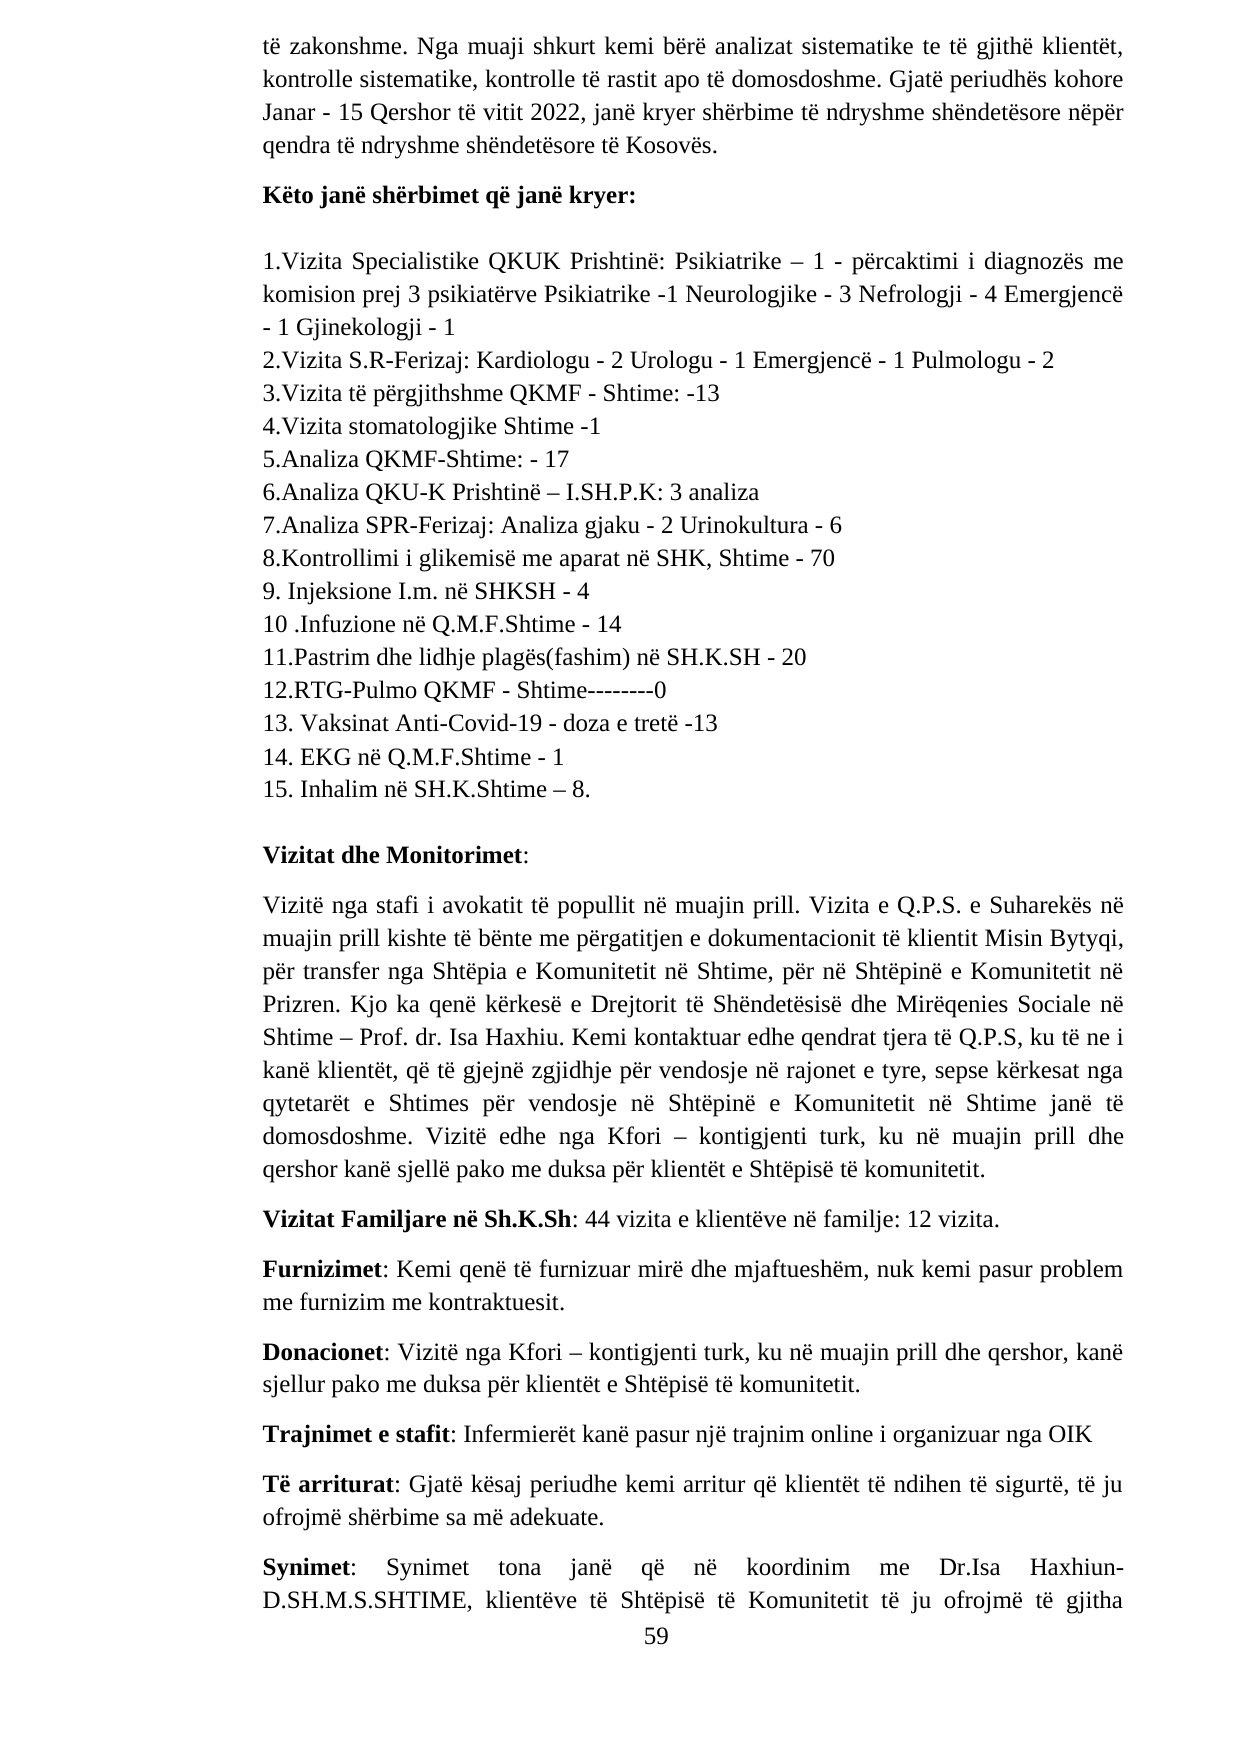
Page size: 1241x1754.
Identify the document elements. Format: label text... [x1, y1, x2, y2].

text 7.Analiza SPR-Ferizaj: Analiza gjaku - 2 Urinokultura - 6 [262, 510, 1125, 539]
text Trajnimet e stafit: Infermierët kanë pasur një trajnim online i organizuar nga OIK [262, 1419, 1125, 1448]
text 8.Kontrollimi i glikemisë me aparat në SHK, Shtime - 70 [262, 543, 1125, 572]
text 4.Vizita stomatologjike Shtime -1 [262, 411, 1125, 440]
text 5.Analiza QKMF-Shtime: - 17 [262, 444, 1125, 473]
text Vizitat dhe Monitorimet: [262, 841, 1125, 869]
text Vizitë nga stafi i avokatit të popullit në muajin prill. Vizita e Q.P.S. e Suharekës në muajin prill kishte të bënte me përgatitjen e dokumentacionit të klientit Misin Bytyqi, për transfer nga Shtëpia e Komunitetit në Shtime, për në Shtëpinë e Komunitetit në Prizren. Kjo ka qenë kërkesë e Drejtorit të Shëndetësisë dhe Mirëqenies Sociale në Shtime – Prof. dr. Isa Haxhiu. Kemi kontaktuar edhe qendrat tjera të Q.P.S, ku të ne i kanë klientët, që të gjejnë zgjidhje për vendosje në rajonet e tyre, sepse kërkesat nga qytetarët e Shtimes për vendosje në Shtëpinë e Komunitetit në Shtime janë të domosdoshme. Vizitë edhe nga Kfori – kontigjenti turk, ku në muajin prill dhe qershor kanë sjellë pako me duksa për klientët e Shtëpisë të komunitetit. [262, 890, 1125, 1183]
text 2.Vizita S.R-Ferizaj: Kardiologu - 2 Urologu - 1 Emergjencë - 1 Pulmologu - 2 [262, 345, 1125, 374]
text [262, 31, 1125, 159]
text 1.Vizita Specialistike QKUK Prishtinë: Psikiatrike – 1 - përcaktimi i diagnozës me komision prej 3 psikiatërve Psikiatrike -1 Neurologjike - 3 Nefrologji - 4 Emergjencë - 1 Gjinekologji - 1 [262, 246, 1125, 341]
text 14. EKG në Q.M.F.Shtime - 1 [262, 742, 1125, 770]
text 10 .Infuzione në Q.M.F.Shtime - 14 [262, 609, 1125, 638]
text 13. Vaksinat Anti-Covid-19 - doza e tretë -13 [262, 708, 1125, 737]
text 12.RTG-Pulmo QKMF - Shtime--------0 [262, 676, 1125, 704]
text Donacionet: Vizitë nga Kfori – kontigjenti turk, ku në muajin prill dhe qershor, kanë sjellur pako me duksa për klientët e Shtëpisë të komunitetit. [262, 1337, 1125, 1398]
text Këto janë shërbimet që janë kryer: [262, 180, 1125, 209]
text 9. Injeksione I.m. në SHKSH - 4 [262, 576, 1125, 605]
text 15. Inhalim në SH.K.Shtime – 8. [262, 774, 1125, 803]
text 3.Vizita të përgjithshme QKMF - Shtime: -13 [262, 378, 1125, 407]
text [262, 1552, 1125, 1613]
text 6.Analiza QKU-K Prishtinë – I.SH.P.K: 3 analiza [262, 477, 1125, 506]
text Furnizimet: Kemi qenë të furnizuar mirë dhe mjaftueshëm, nuk kemi pasur problem me furnizim me kontraktuesit. [262, 1254, 1125, 1316]
text Vizitat Familjare në Sh.K.Sh: 44 vizita e klientëve në familje: 12 vizita. [262, 1204, 1125, 1233]
text Të arriturat: Gjatë kësaj periudhe kemi arritur që klientët të ndihen të sigurtë, të ju ofrojmë shërbime sa më adekuate. [262, 1469, 1125, 1531]
text 11.Pastrim dhe lidhje plagës(fashim) në SH.K.SH - 20 [262, 642, 1125, 671]
